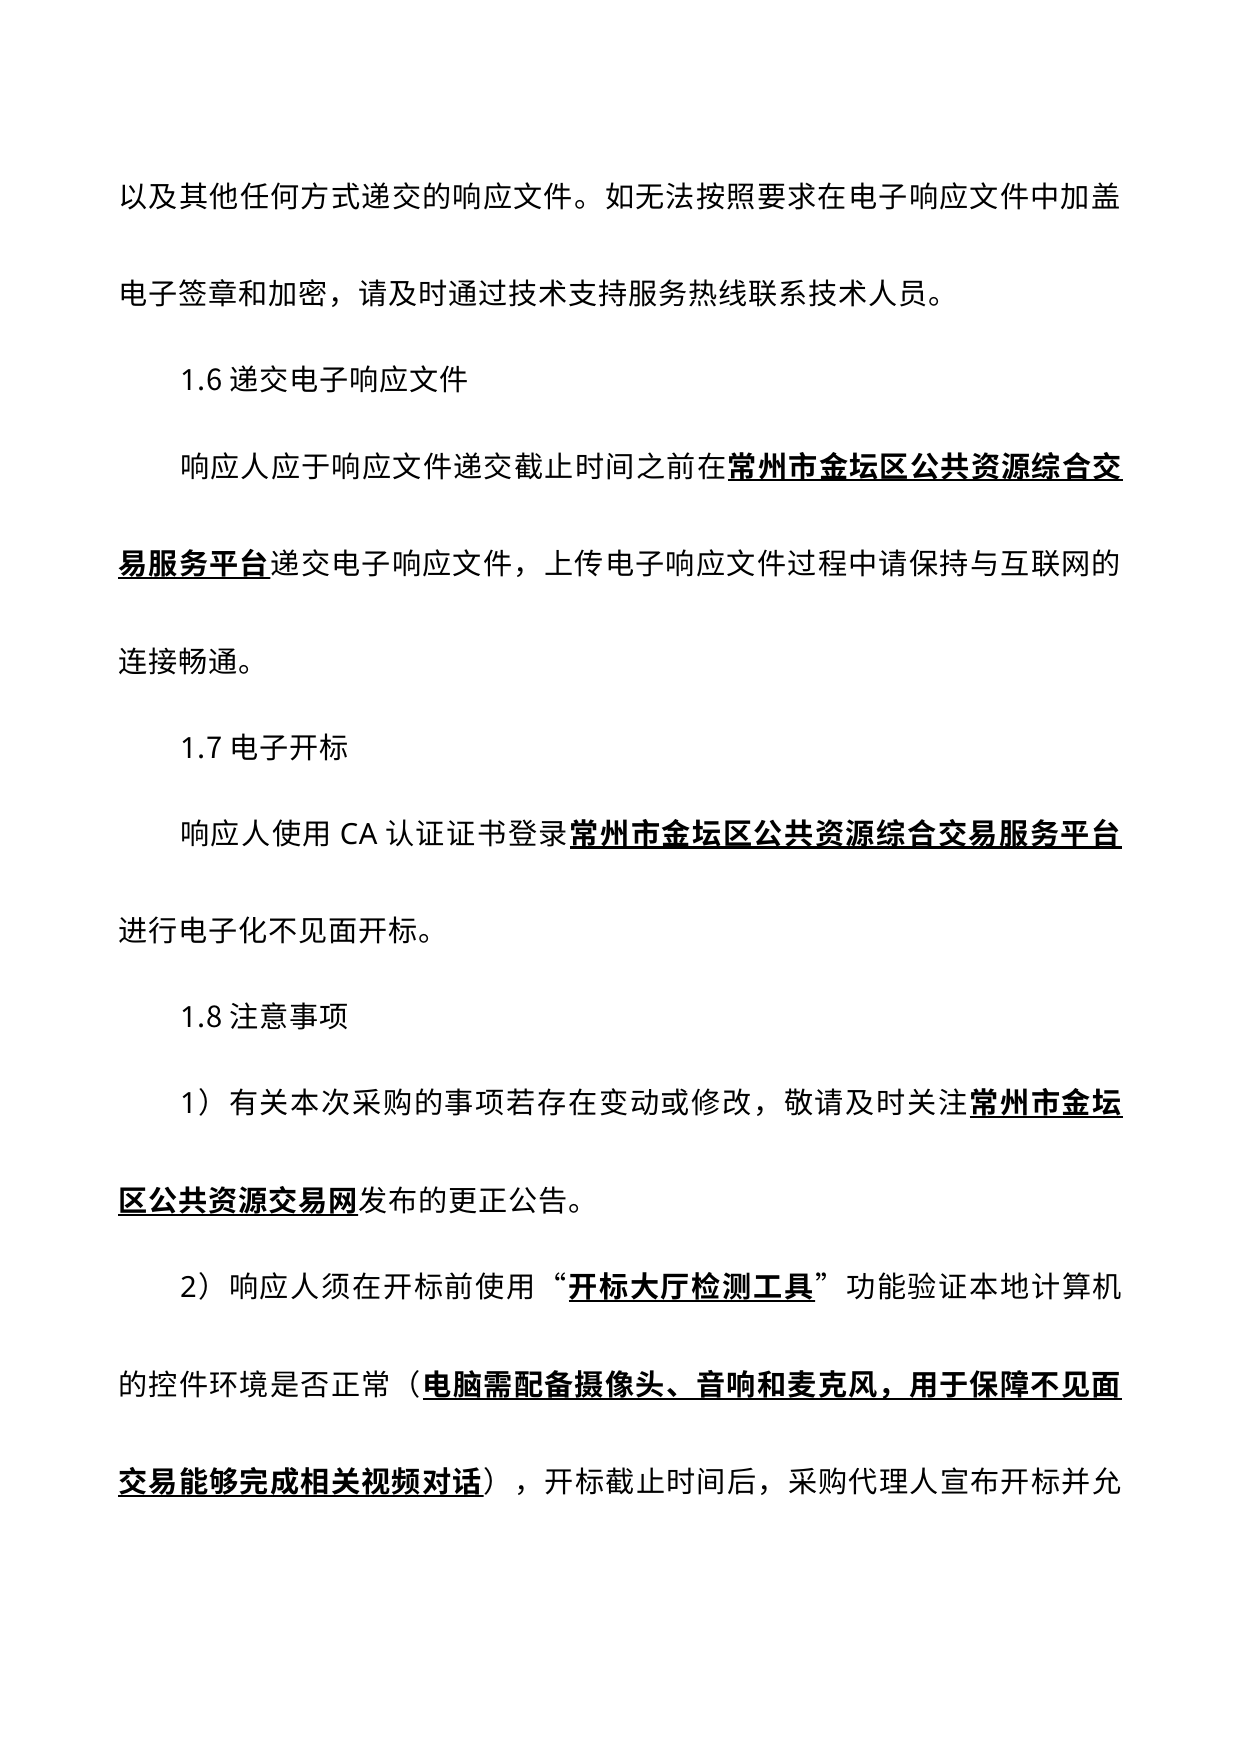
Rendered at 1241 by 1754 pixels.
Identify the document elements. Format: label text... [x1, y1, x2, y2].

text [118, 162, 1122, 324]
text 1）有关本次采购的事项若存在变动或修改，敬请及时关注常州市金坛区公共资源交易网发布的更正公告。 [118, 1069, 1122, 1231]
text 响应人应于响应文件递交截止时间之前在常州市金坛区公共资源综合交易服务平台递交电子响应文件，上传电子响应文件过程中请保持与互联网的连接畅通。 [118, 432, 1122, 692]
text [118, 1252, 1122, 1512]
text 1.7电子开标 [118, 713, 1122, 778]
text 响应人使用CA认证证书登录常州市金坛区公共资源综合交易服务平台进行电子化不见面开标。 [118, 799, 1122, 962]
text 1.8注意事项 [118, 983, 1122, 1048]
text 1.6递交电子响应文件 [118, 346, 1122, 411]
